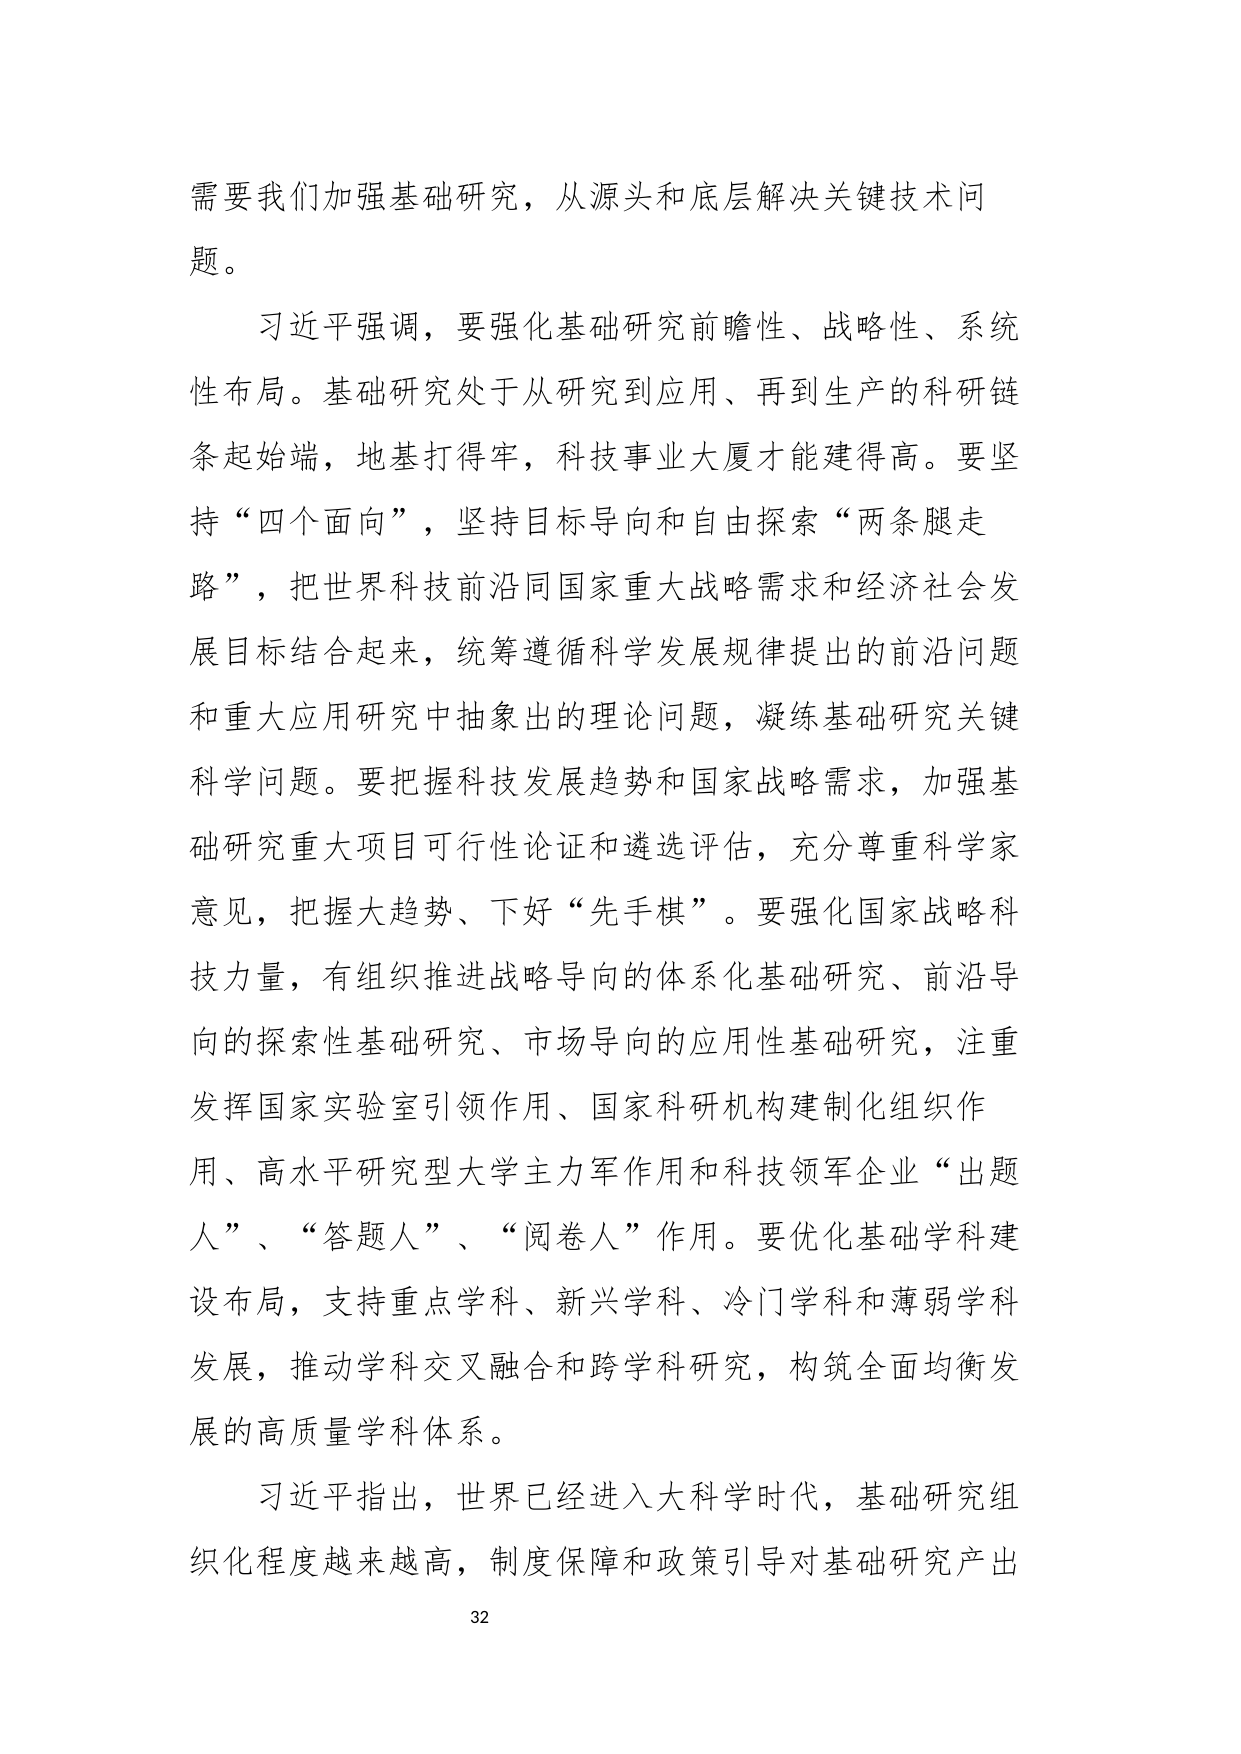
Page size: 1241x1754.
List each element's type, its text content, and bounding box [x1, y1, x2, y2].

text 习近平强调，要强化基础研究前瞻性、战略性、系统性布局。基础研究处于从研究到应用、再到生产的科研链条起始端，地基打得牢，科技事业大厦才能建得高。要坚持“四个面向”，坚持目标导向和自由探索“两条腿走路”，把世界科技前沿同国家重大战略需求和经济社会发展目标结合起来，统筹遵循科学发展规律提出的前沿问题和重大应用研究中抽象出的理论问题，凝练基础研究关键科学问题。要把握科技发展趋势和国家战略需求，加强基础研究重大项目可行性论证和遴选评估，充分尊重科学家意见，把握大趋势、下好“先手棋”。要强化国家战略科技力量，有组织推进战略导向的体系化基础研究、前沿导向的探索性基础研究、市场导向的应用性基础研究，注重发挥国家实验室引领作用、国家科研机构建制化组织作用、高水平研究型大学主力军作用和科技领军企业“出题人”、“答题人”、“阅卷人”作用。要优化基础学科建设布局，支持重点学科、新兴学科、冷门学科和薄弱学科发展，推动学科交叉融合和跨学科研究，构筑全面均衡发展的高质量学科体系。 [187, 292, 1053, 1462]
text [187, 162, 1053, 292]
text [187, 1462, 1053, 1592]
